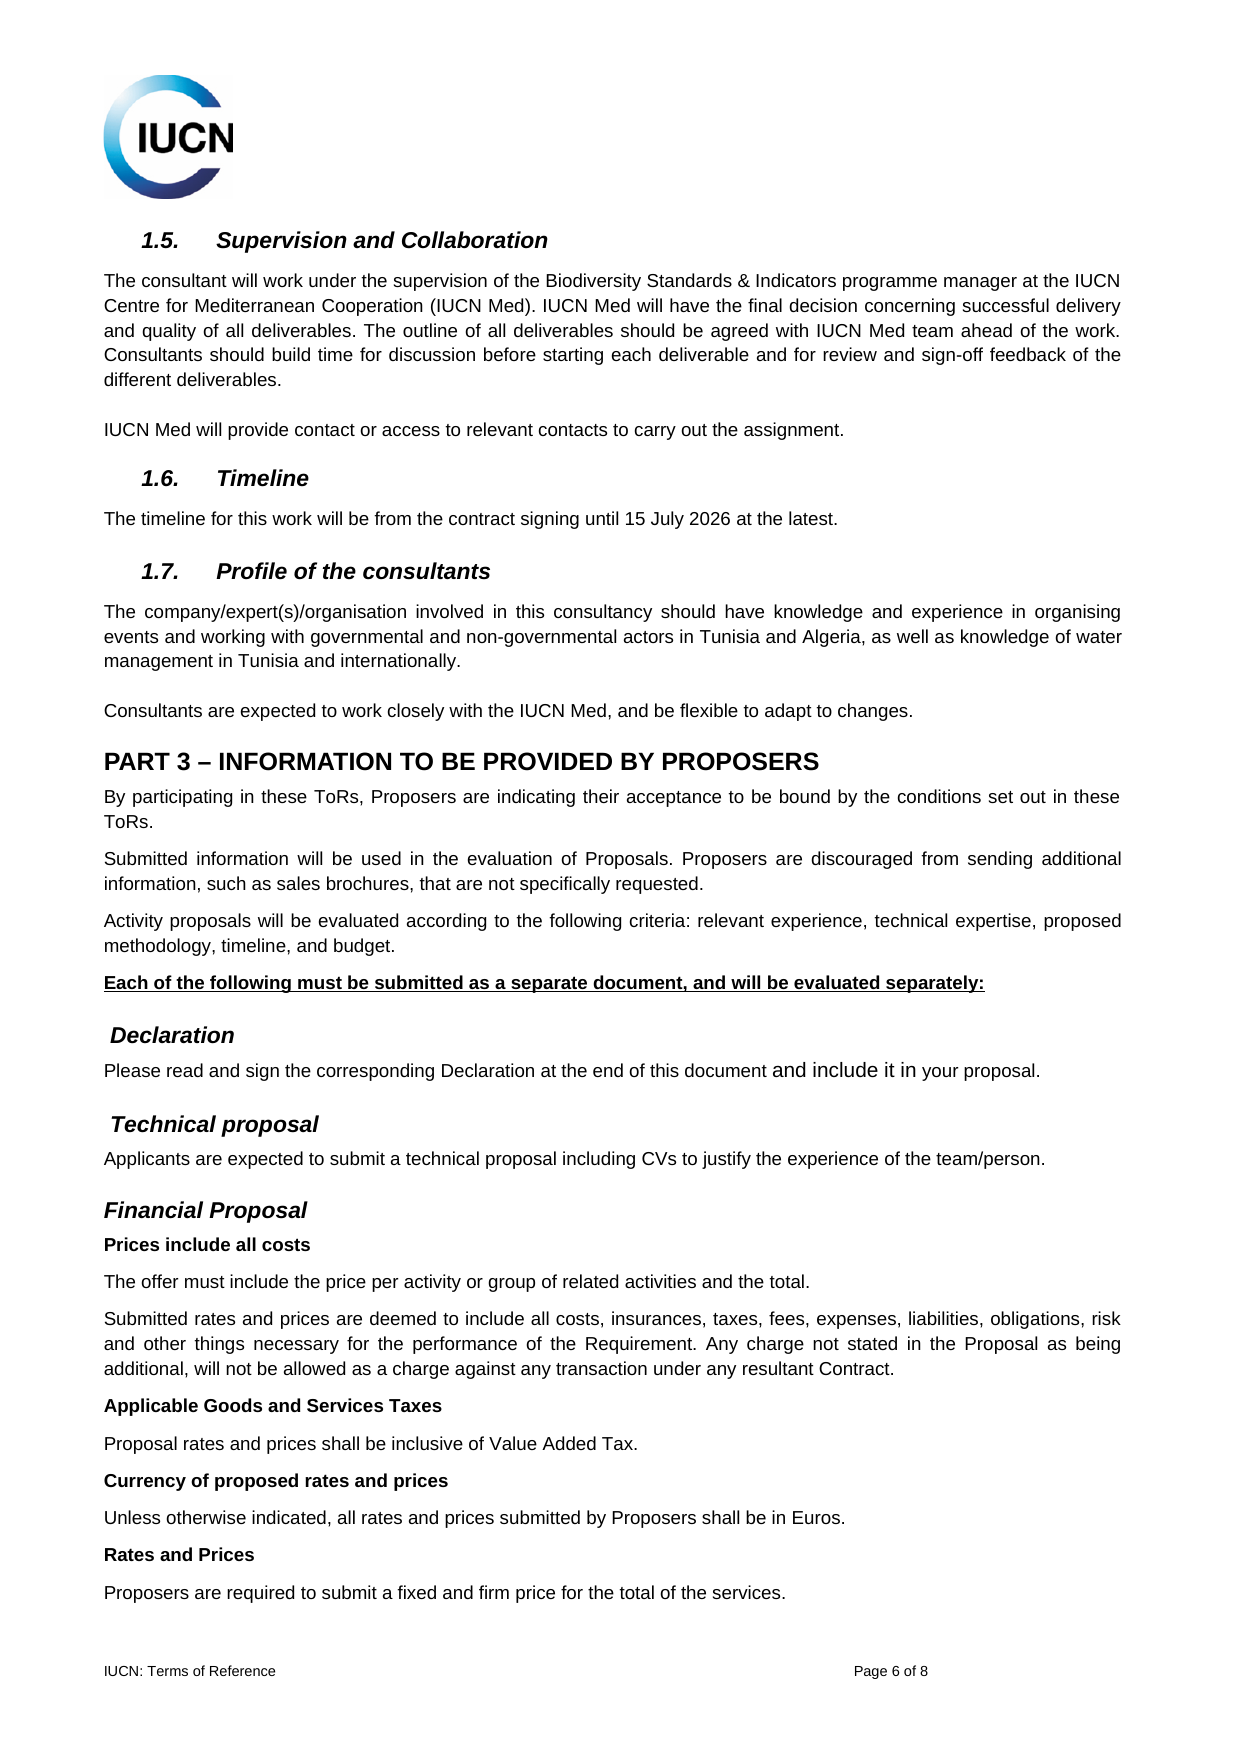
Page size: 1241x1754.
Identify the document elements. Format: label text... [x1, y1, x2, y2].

subtitle Financial Proposal [103, 1197, 1122, 1223]
subtitle Declaration [103, 1022, 1122, 1048]
text Submitted rates and prices are deemed to include all costs, insurances, taxes, fees, expenses, liabilities, obligations, risk and other things necessary for the performance of the Requirement. Any charge not stated in the Proposal as being additional, will not be allowed as a charge against any transaction under any resultant Contract. [103, 1308, 1122, 1379]
text Proposal rates and prices shall be inclusive of Value Added Tax. [103, 1432, 1122, 1454]
text Currency of proposed rates and prices [103, 1469, 1122, 1491]
text The offer must include the price per activity or group of related activities and the total. [103, 1271, 1122, 1292]
text The consultant will work under the supervision of the Biodiversity Standards & Indicators programme manager at the IUCN Centre for Mediterranean Cooperation (IUCN Med). IUCN Med will have the final decision concerning successful delivery and quality of all deliverables. The outline of all deliverables should be agreed with IUCN Med team ahead of the work. Consultants should build time for discussion before starting each deliverable and for review and sign-off feedback of the different deliverables. [103, 270, 1122, 391]
subtitle PART 3 – INFORMATION TO BE PROVIDED BY PROPOSERS [103, 747, 1122, 775]
text Please read and sign the corresponding Declaration at the end of this document and include it in your proposal. [103, 1058, 1122, 1082]
subtitle Technical proposal [103, 1111, 1122, 1137]
text The company/expert(s)/organisation involved in this consultancy should have knowledge and experience in organising events and working with governmental and non-governmental actors in Tunisia and Algeria, as well as knowledge of water management in Tunisia and internationally. [103, 601, 1122, 672]
text Activity proposals will be evaluated according to the following criteria: relevant experience, technical expertise, proposed methodology, timeline, and budget. [103, 910, 1122, 956]
subtitle Profile of the consultants [141, 558, 1122, 584]
text IUCN Med will provide contact or access to relevant contacts to carry out the assignment. [103, 419, 1122, 440]
text Consultants are expected to work closely with the IUCN Med, and be flexible to adapt to changes. [103, 700, 1122, 722]
subtitle Supervision and Collaboration [141, 227, 1122, 253]
picture [103, 75, 233, 199]
text Submitted information will be used in the evaluation of Proposals. Proposers are discouraged from sending additional information, such as sales brochures, that are not specifically requested. [103, 848, 1122, 894]
text By participating in these ToRs, Proposers are indicating their acceptance to be bound by the conditions set out in these ToRs. [103, 786, 1122, 832]
text Each of the following must be submitted as a separate document, and will be evaluated separately: [103, 972, 1122, 994]
subtitle Timeline [141, 465, 1122, 492]
text Applicable Goods and Services Taxes [103, 1395, 1122, 1417]
text The timeline for this work will be from the contract signing until 15 July 2026 at the latest. [103, 508, 1122, 530]
text Unless otherwise indicated, all rates and prices submitted by Proposers shall be in Euros. [103, 1507, 1122, 1528]
text Applicants are expected to submit a technical proposal including CVs to justify the experience of the team/person. [103, 1147, 1122, 1169]
text Prices include all costs [103, 1233, 1122, 1255]
text Rates and Prices [103, 1544, 1122, 1566]
text Proposers are required to submit a fixed and firm price for the total of the services. [103, 1581, 1122, 1603]
